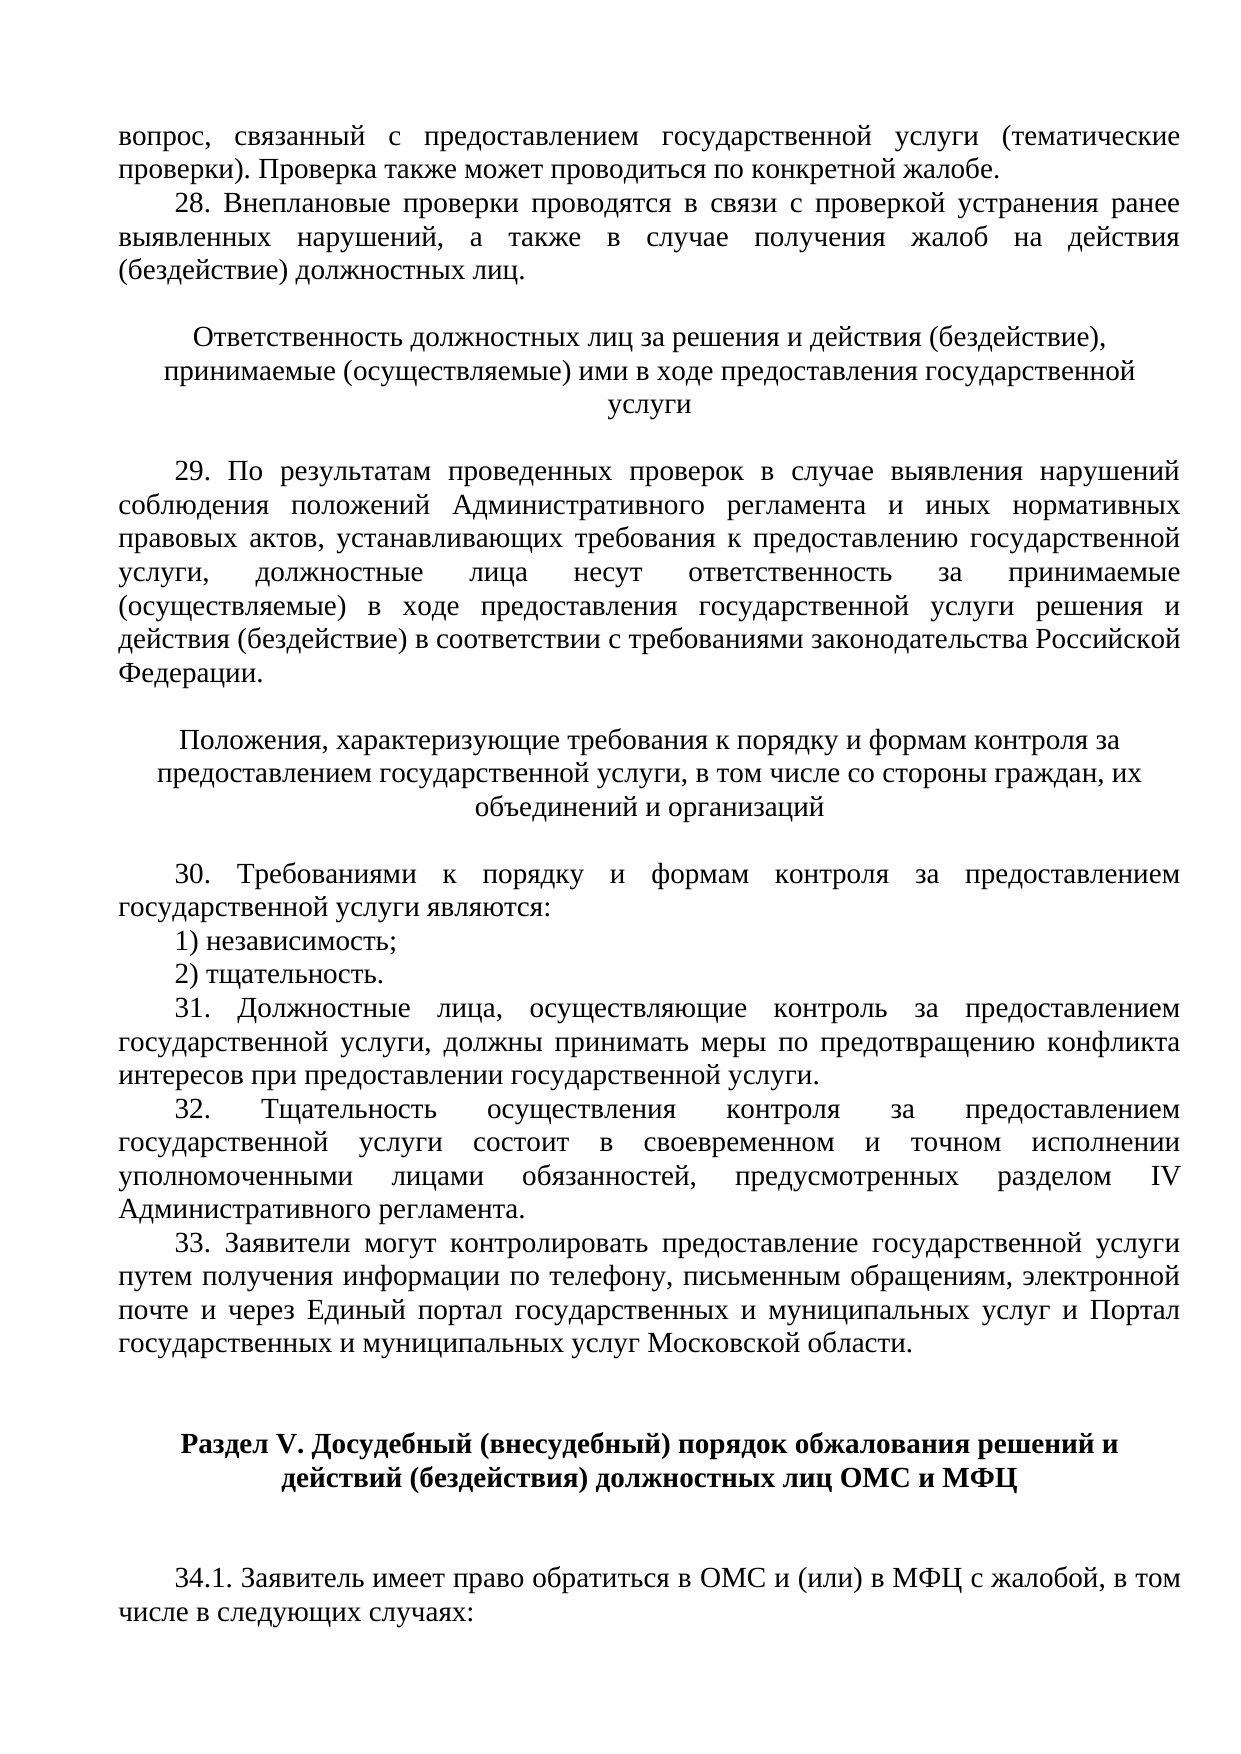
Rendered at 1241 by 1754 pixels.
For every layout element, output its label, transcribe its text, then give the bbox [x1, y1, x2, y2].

text Раздел V. Досудебный (внесудебный) порядок обжалования решений и действий (бездействия) должностных лиц ОМС и МФЦ [118, 1426, 1181, 1493]
text 28. Внеплановые проверки проводятся в связи с проверкой устранения ранее выявленных нарушений, а также в случае получения жалоб на действия (бездействие) должностных лиц. [118, 185, 1181, 286]
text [118, 118, 1181, 185]
text 34.1. Заявитель имеет право обратиться в ОМС и (или) в МФЦ с жалобой, в том числе в следующих случаях: [118, 1560, 1181, 1627]
text Ответственность должностных лиц за решения и действия (бездействие), принимаемые (осуществляемые) ими в ходе предоставления государственной услуги [118, 319, 1181, 420]
text 31. Должностные лица, осуществляющие контроль за предоставлением государственной услуги, должны принимать меры по предотвращению конфликта интересов при предоставлении государственной услуги. [118, 990, 1181, 1091]
text 33. Заявители могут контролировать предоставление государственной услуги путем получения информации по телефону, письменным обращениям, электронной почте и через Единый портал государственных и муниципальных услуг и Портал государственных и муниципальных услуг Московской области. [118, 1225, 1181, 1359]
text 2) тщательность. [118, 957, 1181, 990]
text 1) независимость; [118, 923, 1181, 957]
text 29. По результатам проведенных проверок в случае выявления нарушений соблюдения положений Административного регламента и иных нормативных правовых актов, устанавливающих требования к предоставлению государственной услуги, должностные лица несут ответственность за принимаемые (осуществляемые) в ходе предоставления государственной услуги решения и действия (бездействие) в соответствии с требованиями законодательства Российской Федерации. [118, 453, 1181, 688]
text 30. Требованиями к порядку и формам контроля за предоставлением государственной услуги являются: [118, 856, 1181, 923]
text 32. Тщательность осуществления контроля за предоставлением государственной услуги состоит в своевременном и точном исполнении уполномоченными лицами обязанностей, предусмотренных разделом IV Административного регламента. [118, 1091, 1181, 1225]
text Положения, характеризующие требования к порядку и формам контроля за предоставлением государственной услуги, в том числе со стороны граждан, их объединений и организаций [118, 722, 1181, 822]
